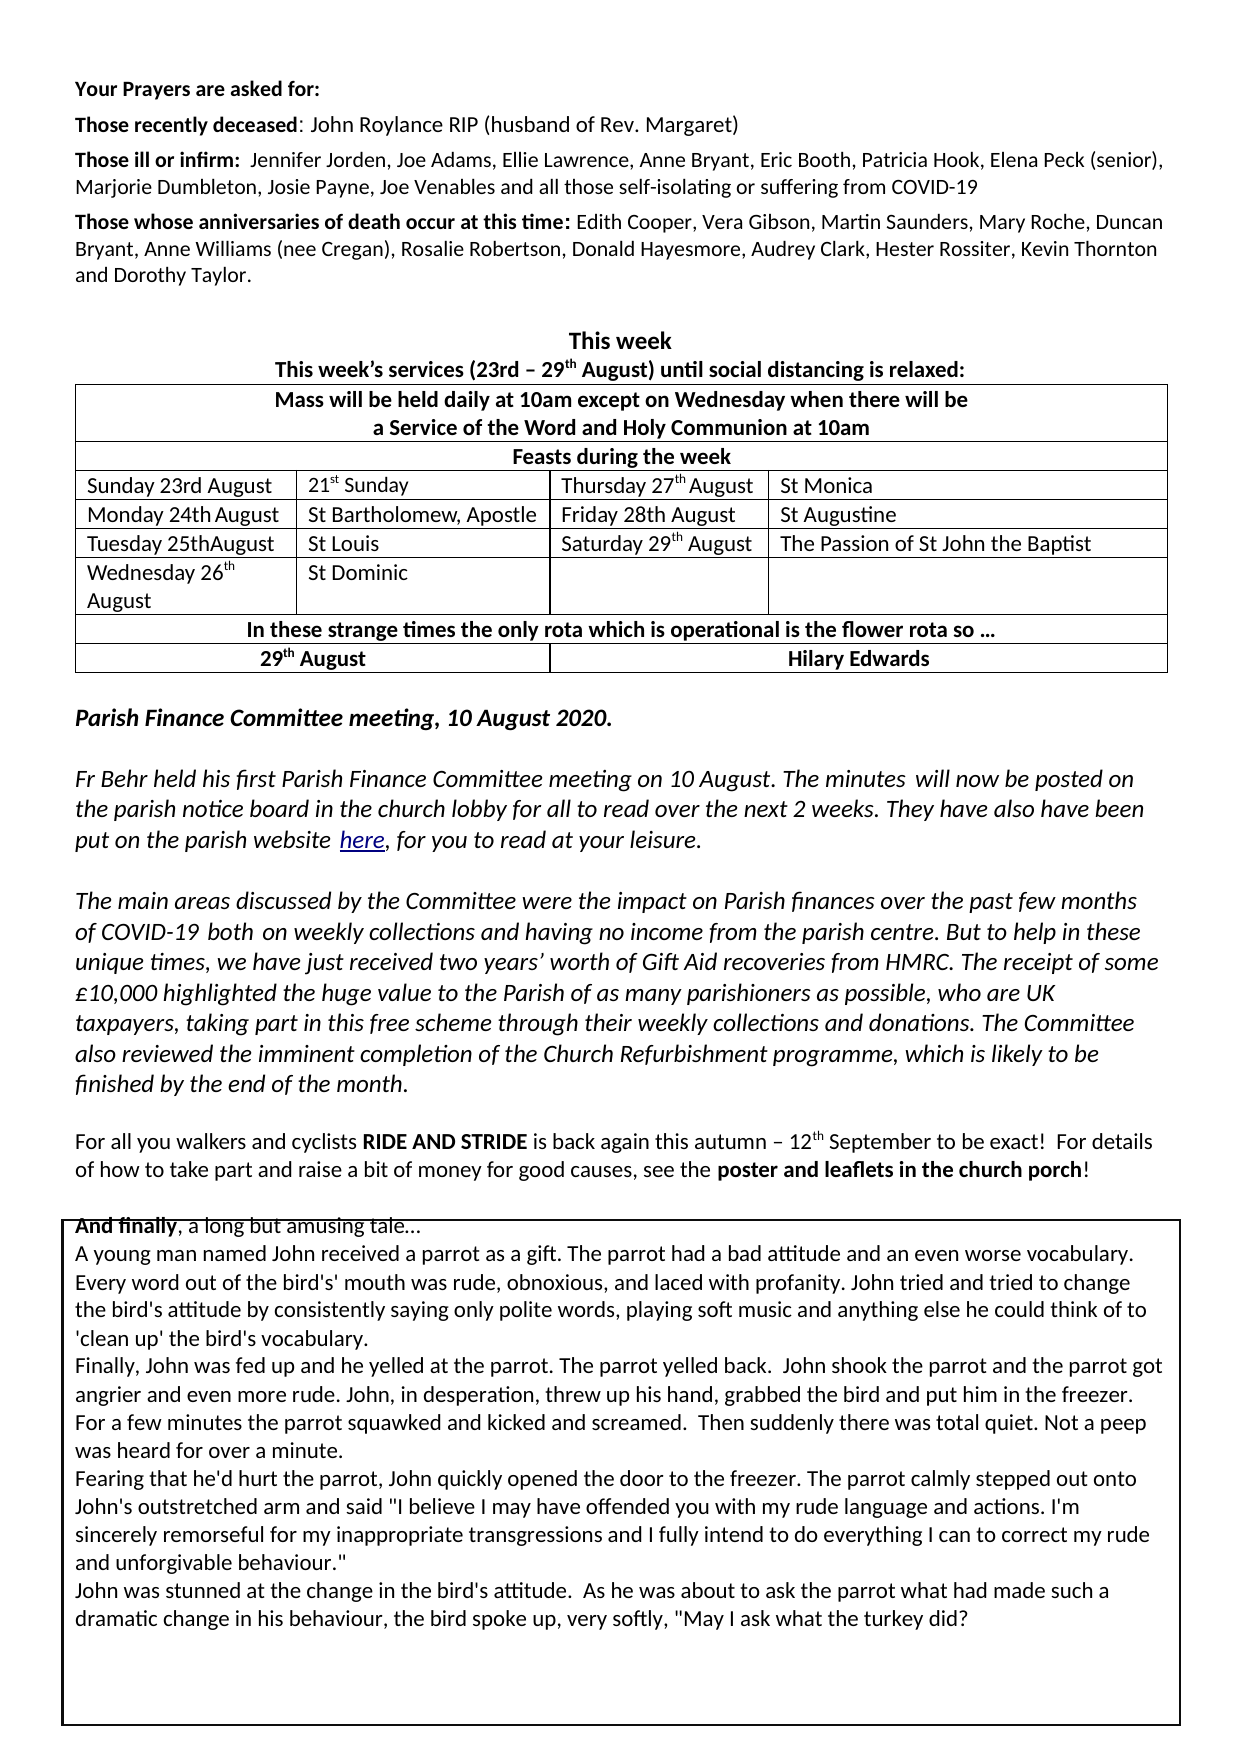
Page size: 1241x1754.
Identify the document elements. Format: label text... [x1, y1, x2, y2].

table_cell Thursday 27th August [551, 471, 768, 499]
table_cell St Bartholomew, Apostle [297, 500, 549, 528]
table_cell The Passion of St John the Baptist [769, 529, 1167, 557]
text Parish Finance Committee meeting, 10 August 2020. [75, 702, 1165, 732]
table_cell Saturday 29th August [551, 529, 768, 557]
table_cell St Dominic [297, 558, 549, 614]
table_cell Feasts during the week [76, 442, 1167, 470]
text And finally, a long but amusing tale… A young man named John received a parrot as a gift. The parrot had a bad attitude and an even worse vocabulary. Every word out of the bird's' mouth was rude, obnoxious, and laced with profanity. John tried and tried to change the bird's attitude by consistently saying only polite words, playing soft music and anything else he could think of to 'clean up' the bird's vocabulary. Finally, John was fed up and he yelled at the parrot. The parrot yelled back. John shook the parrot and the parrot got angrier and even more rude. John, in desperation, threw up his hand, grabbed the bird and put him in the freezer. For a few minutes the parrot squawked and kicked and screamed. Then suddenly there was total quiet. Not a peep was heard for over a minute. Fearing that he'd hurt the parrot, John quickly opened the door to the freezer. The parrot calmly stepped out onto John's outstretched arm and said "I believe I may have offended you with my rude language and actions. I'm sincerely remorseful for my inappropriate transgressions and I fully intend to do everything I can to correct my rude and unforgivable behaviour." John was stunned at the change in the bird's attitude. As he was about to ask the parrot what had made such a dramatic change in his behaviour, the bird spoke up, very softly, "May I ask what the turkey did? [75, 1212, 1165, 1632]
table_cell [551, 558, 768, 614]
text This week’s services (23rd – 29th August) until social distancing is relaxed: [75, 356, 1165, 384]
text Your Prayers are asked for: [75, 75, 1165, 102]
table_cell Tuesday 25thAugust [76, 529, 296, 557]
table_cell In these strange times the only rota which is operational is the flower rota so … [76, 615, 1167, 643]
table_cell St Monica [769, 471, 1167, 499]
table_cell Sunday 23rd August [76, 471, 296, 499]
table_cell St Louis [297, 529, 549, 557]
text For all you walkers and cyclists RIDE AND STRIDE is back again this autumn – 12th September to be exact! For details of how to take part and raise a bit of money for good causes, see the poster and leaflets in the church porch! [75, 1127, 1165, 1183]
table_cell 29th August [76, 644, 549, 672]
text Those recently deceased: John Roylance RIP (husband of Rev. Margaret) [75, 110, 1165, 138]
table_cell 21st Sunday [297, 471, 549, 499]
table_cell Wednesday 26th August [76, 558, 296, 614]
text The main areas discussed by the Committee were the impact on Parish finances over the past few months of COVID-19 both on weekly collections and having no income from the parish centre. But to help in these unique times, we have just received two years’ worth of Gift Aid recoveries from HMRC. The receipt of some £10,000 highlighted the huge value to the Parish of as many parishioners as possible, who are UK taxpayers, taking part in this free scheme through their weekly collections and donations. The Committee also reviewed the imminent completion of the Church Refurbishment programme, which is likely to be finished by the end of the month. [75, 885, 1165, 1099]
table_cell Friday 28th August [551, 500, 768, 528]
text Those whose anniversaries of death occur at this time: Edith Cooper, Vera Gibson, Martin Saunders, Mary Roche, Duncan Bryant, Anne Williams (nee Cregan), Rosalie Robertson, Donald Hayesmore, Audrey Clark, Hester Rossiter, Kevin Thornton and Dorothy Taylor. [75, 208, 1165, 288]
text This week [75, 325, 1165, 356]
table_header Mass will be held daily at 10am except on Wednesday when there will be a Service of the Word and Holy Communion at 10am [76, 385, 1167, 441]
table_cell St Augustine [769, 500, 1167, 528]
text Fr Behr held his first Parish Finance Committee meeting on 10 August. The minutes will now be posted on the parish notice board in the church lobby for all to read over the next 2 weeks. They have also have been put on the parish website here, for you to read at your leisure. [75, 763, 1165, 854]
text Those ill or infirm: Jennifer Jorden, Joe Adams, Ellie Lawrence, Anne Bryant, Eric Booth, Patricia Hook, Elena Peck (senior), Marjorie Dumbleton, Josie Payne, Joe Venables and all those self-isolating or suffering from COVID-19 [75, 146, 1165, 200]
table_cell Hilary Edwards [551, 644, 1167, 672]
table_cell [769, 558, 1167, 614]
table_cell Monday 24th August [76, 500, 296, 528]
